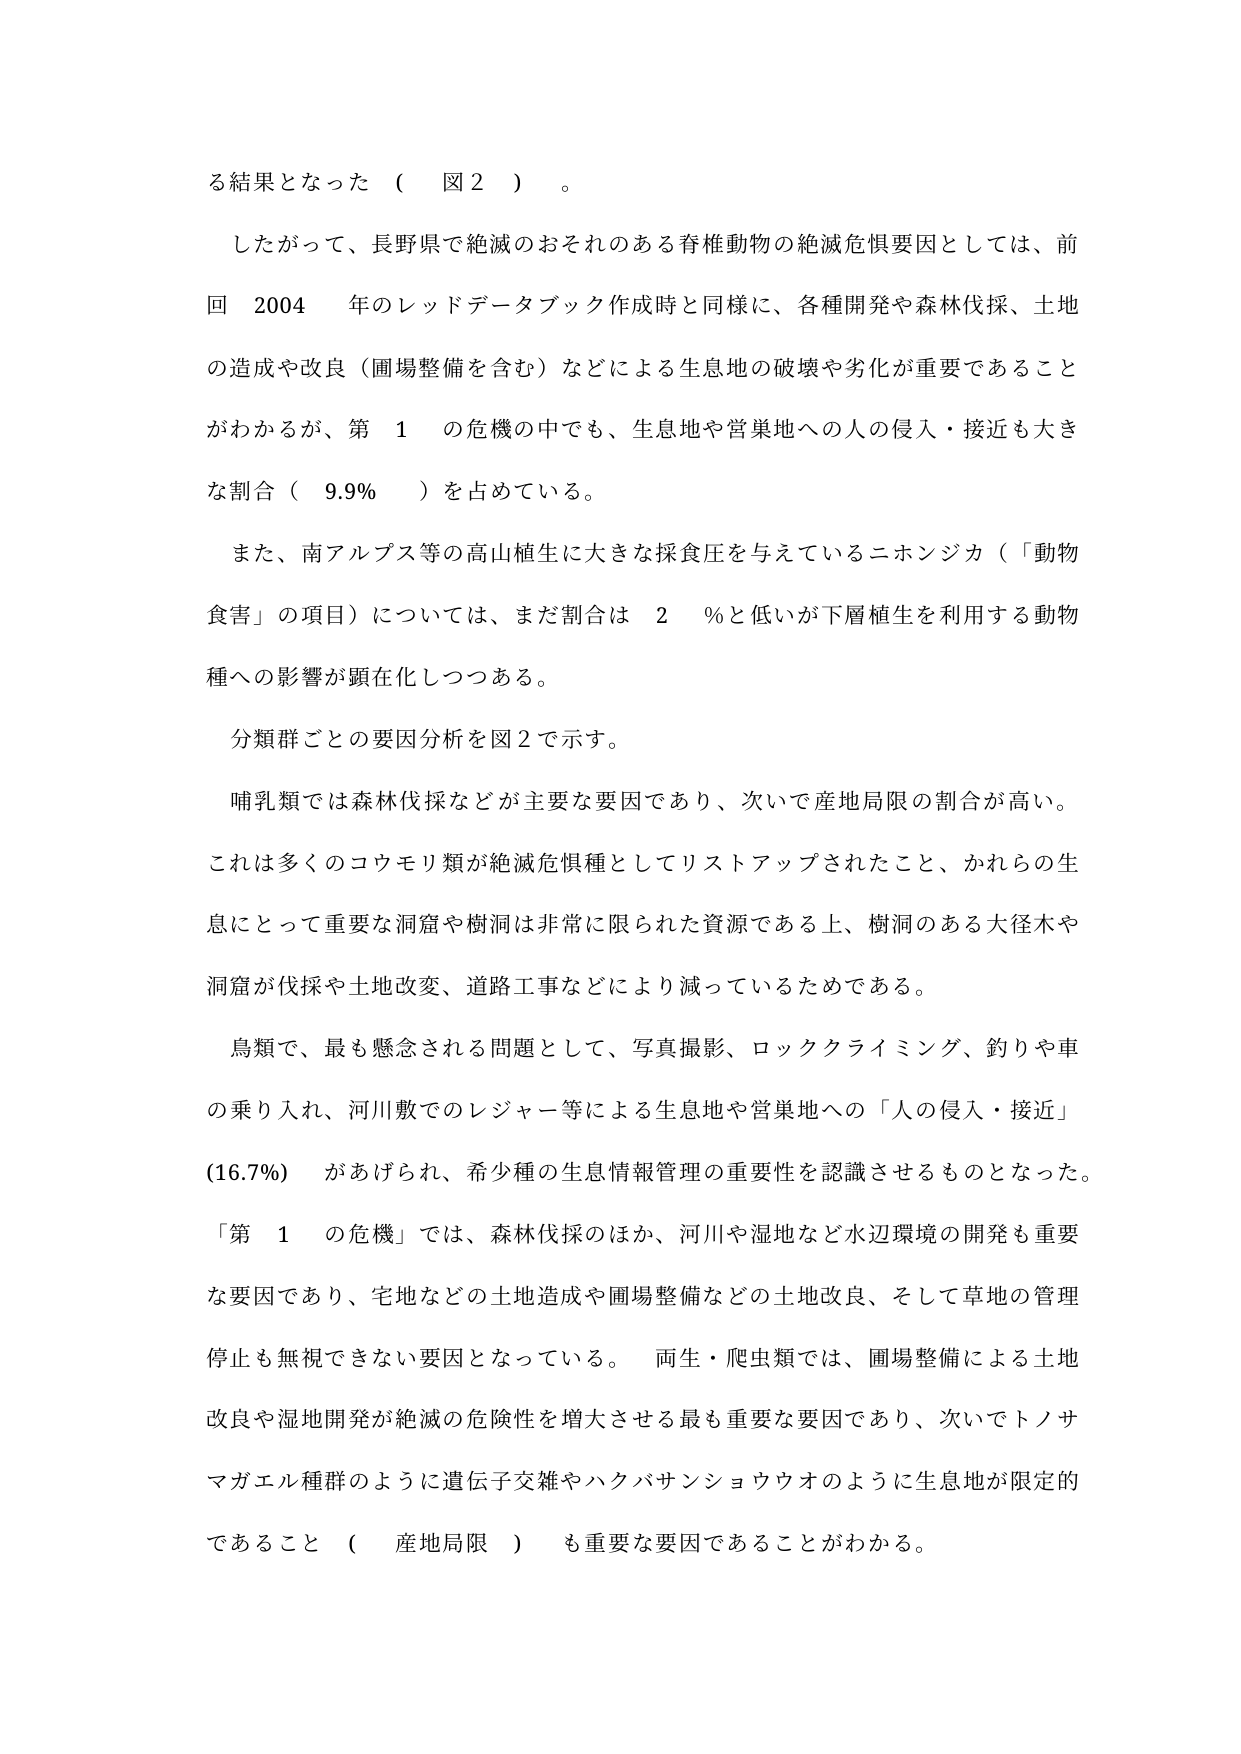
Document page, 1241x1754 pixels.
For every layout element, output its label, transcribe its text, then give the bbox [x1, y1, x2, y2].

text 分類群ごとの要因分析を図２で示す。 [201, 707, 1081, 769]
text 哺乳類では森林伐採などが主要な要因であり、次いで産地局限の割合が高い。これは多くのコウモリ類が絶滅危惧種としてリストアップされたこと、かれらの生息にとって重要な洞窟や樹洞は非常に限られた資源である上、樹洞のある大径木や洞窟が伐採や土地改変、道路工事などにより減っているためである。 [201, 769, 1081, 1016]
text また、南アルプス等の高山植生に大きな採食圧を与えているニホンジカ（「動物食害」の項目）については、まだ割合は2％と低いが下層植生を利用する動物種への影響が顕在化しつつある。 [201, 521, 1081, 707]
text したがって、長野県で絶滅のおそれのある脊椎動物の絶滅危惧要因としては、前回2004年のレッドデータブック作成時と同様に、各種開発や森林伐採、土地の造成や改良（圃場整備を含む）などによる生息地の破壊や劣化が重要であることがわかるが、第1の危機の中でも、生息地や営巣地への人の侵入・接近も大きな割合（9.9%）を占めている。 [201, 212, 1081, 521]
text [201, 150, 1081, 212]
text 鳥類で、最も懸念される問題として、写真撮影、ロッククライミング、釣りや車の乗り入れ、河川敷でのレジャー等による生息地や営巣地への「人の侵入・接近」 (16.7%)があげられ、希少種の生息情報管理の重要性を認識させるものとなった。「第1の危機」では、森林伐採のほか、河川や湿地など水辺環境の開発も重要な要因であり、宅地などの土地造成や圃場整備などの土地改良、そして草地の管理停止も無視できない要因となっている。 両生・爬虫類では、圃場整備による土地改良や湿地開発が絶滅の危険性を増大させる最も重要な要因であり、次いでトノサマガエル種群のように遺伝子交雑やハクバサンショウウオのように生息地が限定的であること(産地局限)も重要な要因であることがわかる。 [201, 1016, 1081, 1573]
